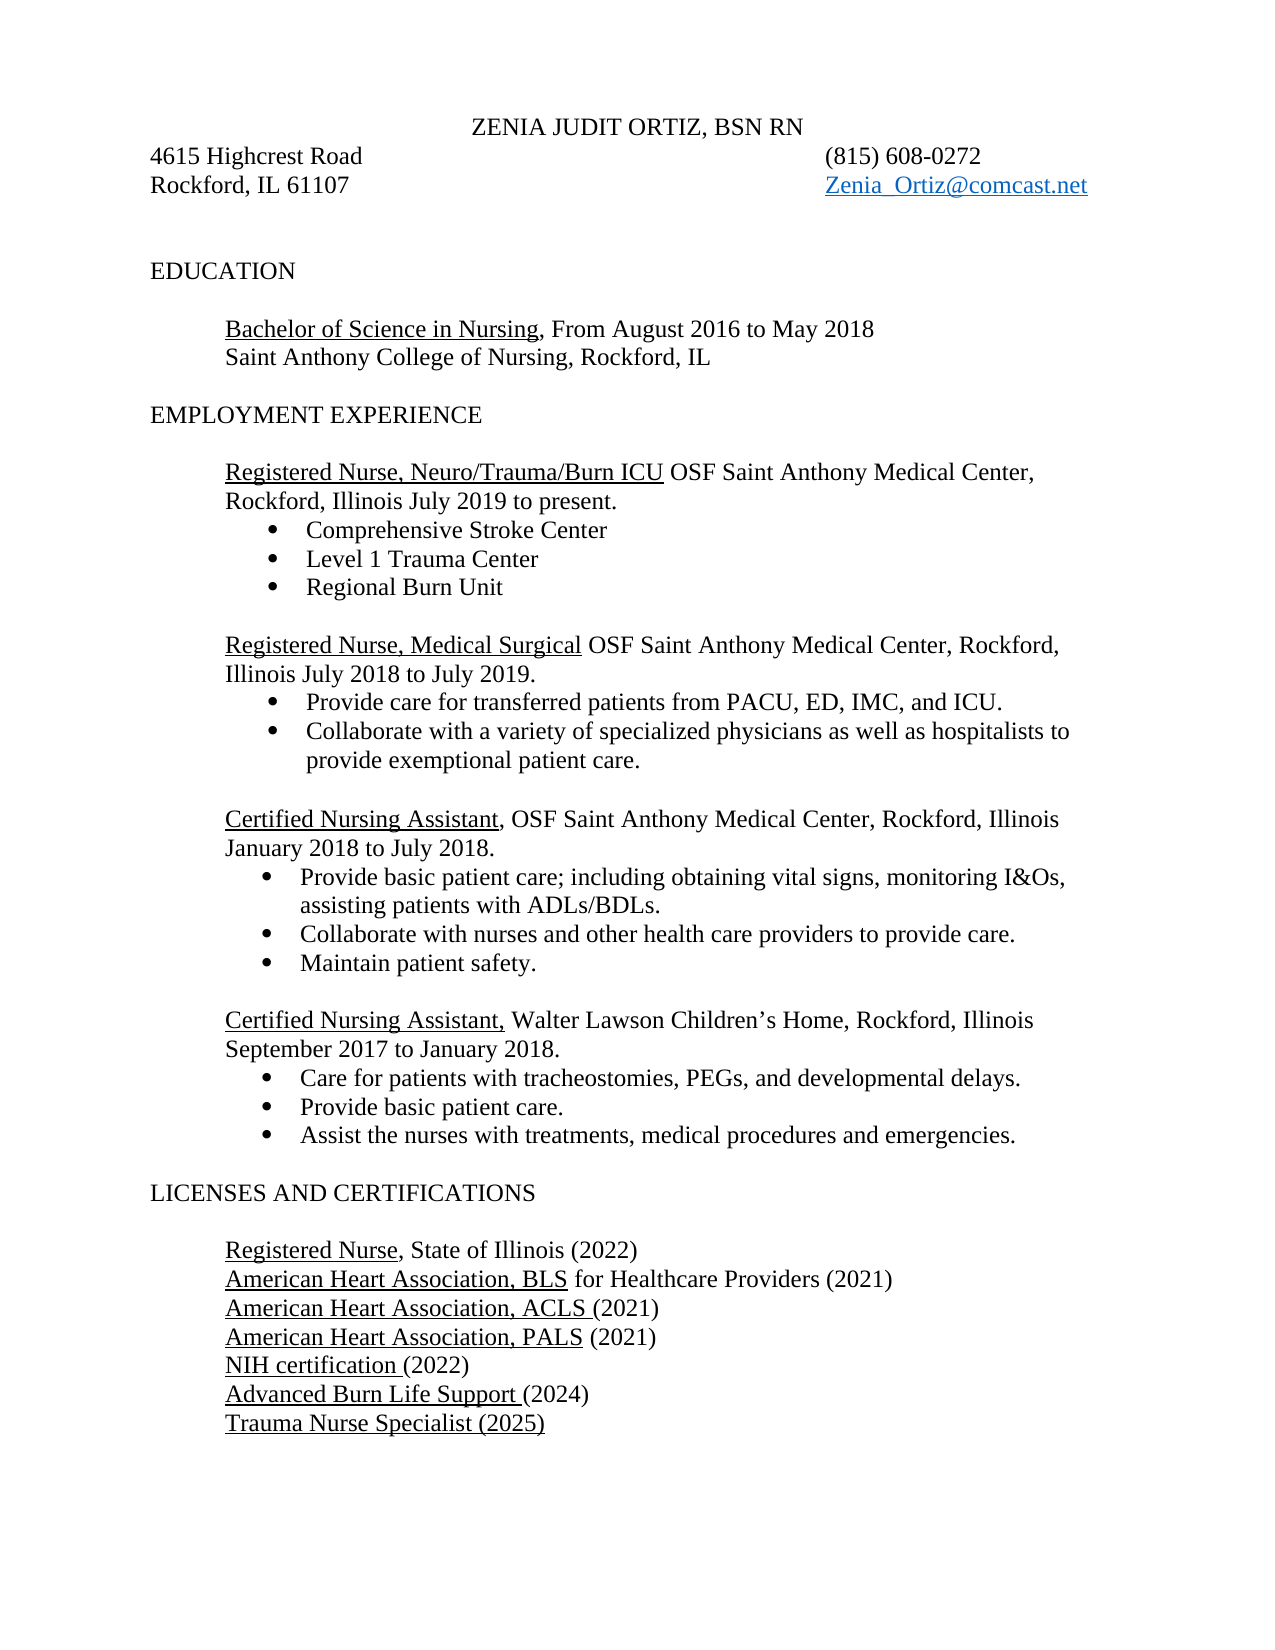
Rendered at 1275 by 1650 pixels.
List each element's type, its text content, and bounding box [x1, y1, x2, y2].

text LICENSES AND CERTIFICATIONS [150, 1178, 1125, 1207]
text Registered Nurse, Neuro/Trauma/Burn ICU OSF Saint Anthony Medical Center, Rockford, Illinois July 2019 to present. [150, 457, 1125, 515]
text Registered Nurse, Medical Surgical OSF Saint Anthony Medical Center, Rockford, Illinois July 2018 to July 2019. [150, 630, 1125, 687]
list Level 1 Trauma Center [268, 544, 1125, 572]
text Certified Nursing Assistant, OSF Saint Anthony Medical Center, Rockford, Illinois January 2018 to July 2018. [150, 804, 1125, 862]
text 4615 Highcrest Road (815) 608-0272 [150, 141, 1125, 170]
list Provide basic patient care; including obtaining vital signs, monitoring I&Os, assisting patients with ADLs/BDLs. [262, 862, 1125, 919]
list Comprehensive Stroke Center [268, 515, 1125, 544]
text Registered Nurse, State of Illinois (2022) [150, 1236, 1125, 1264]
list Care for patients with tracheostomies, PEGs, and developmental delays. [262, 1063, 1125, 1092]
list Assist the nurses with treatments, medical procedures and emergencies. [262, 1121, 1125, 1149]
text Rockford, IL 61107 Zenia_Ortiz@comcast.net [150, 170, 1125, 199]
text EMPLOYMENT EXPERIENCE [150, 400, 1125, 429]
text Advanced Burn Life Support (2024) [225, 1379, 1125, 1408]
text Saint Anthony College of Nursing, Rockford, IL [225, 342, 1125, 371]
list Provide care for transferred patients from PACU, ED, IMC, and ICU. [268, 687, 1125, 716]
text Bachelor of Science in Nursing, From August 2016 to May 2018 [225, 314, 1125, 342]
list Collaborate with a variety of specialized physicians as well as hospitalists to provide exemptional patient care. [268, 716, 1125, 774]
list Provide basic patient care. [262, 1092, 1125, 1121]
list Maintain patient safety. [262, 948, 1125, 977]
text EDUCATION [150, 256, 1125, 285]
text Certified Nursing Assistant, Walter Lawson Children’s Home, Rockford, Illinois September 2017 to January 2018. [225, 1006, 1125, 1063]
text Trauma Nurse Specialist (2025) [225, 1408, 1125, 1437]
list Regional Burn Unit [268, 572, 1125, 601]
text American Heart Association, BLS for Healthcare Providers (2021) [150, 1264, 1125, 1293]
text American Heart Association, ACLS (2021) [150, 1293, 1125, 1322]
text American Heart Association, PALS (2021) [150, 1322, 1125, 1351]
text NIH certification (2022) [150, 1351, 1125, 1379]
text ZENIA JUDIT ORTIZ, BSN RN [150, 112, 1125, 141]
list Collaborate with nurses and other health care providers to provide care. [262, 919, 1125, 948]
